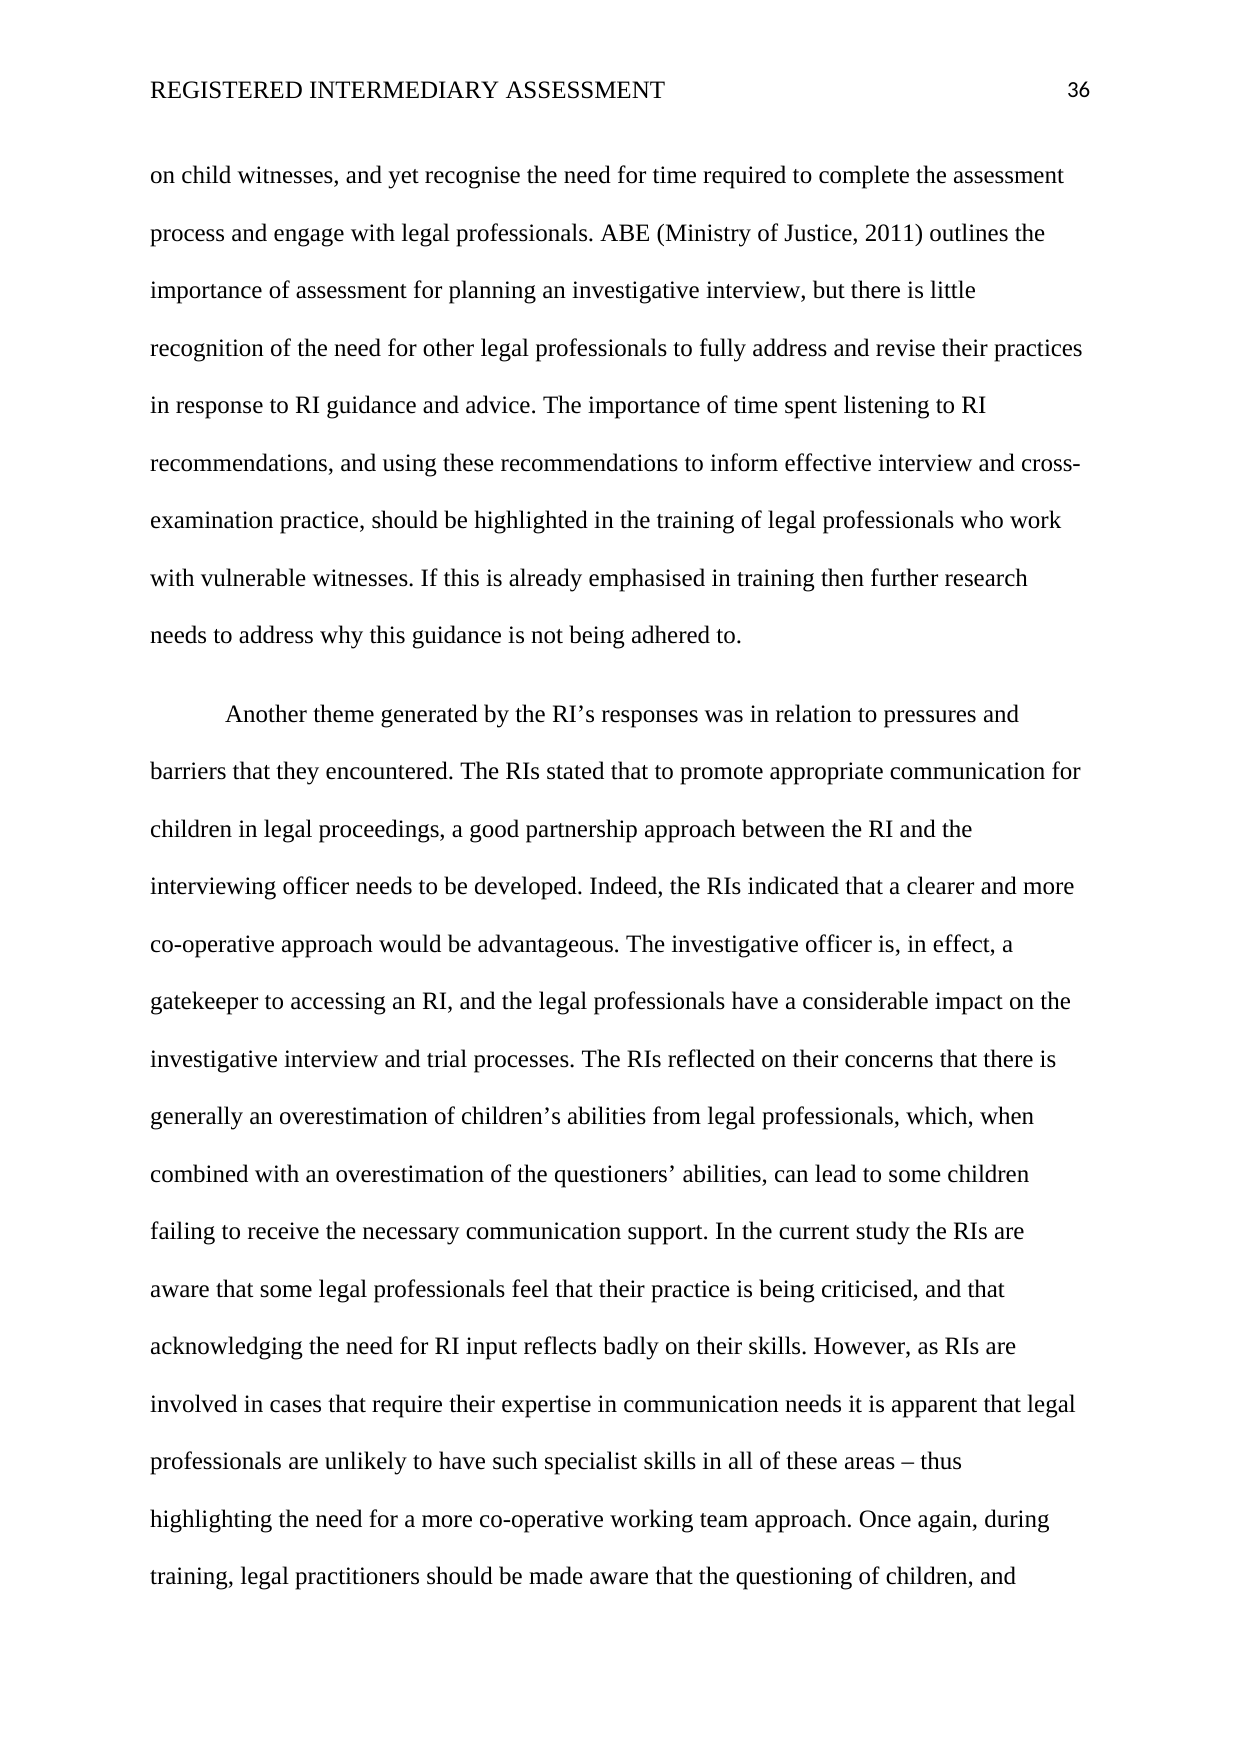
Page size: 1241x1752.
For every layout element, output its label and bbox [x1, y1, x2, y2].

text [150, 699, 1090, 1590]
text [150, 161, 1090, 649]
